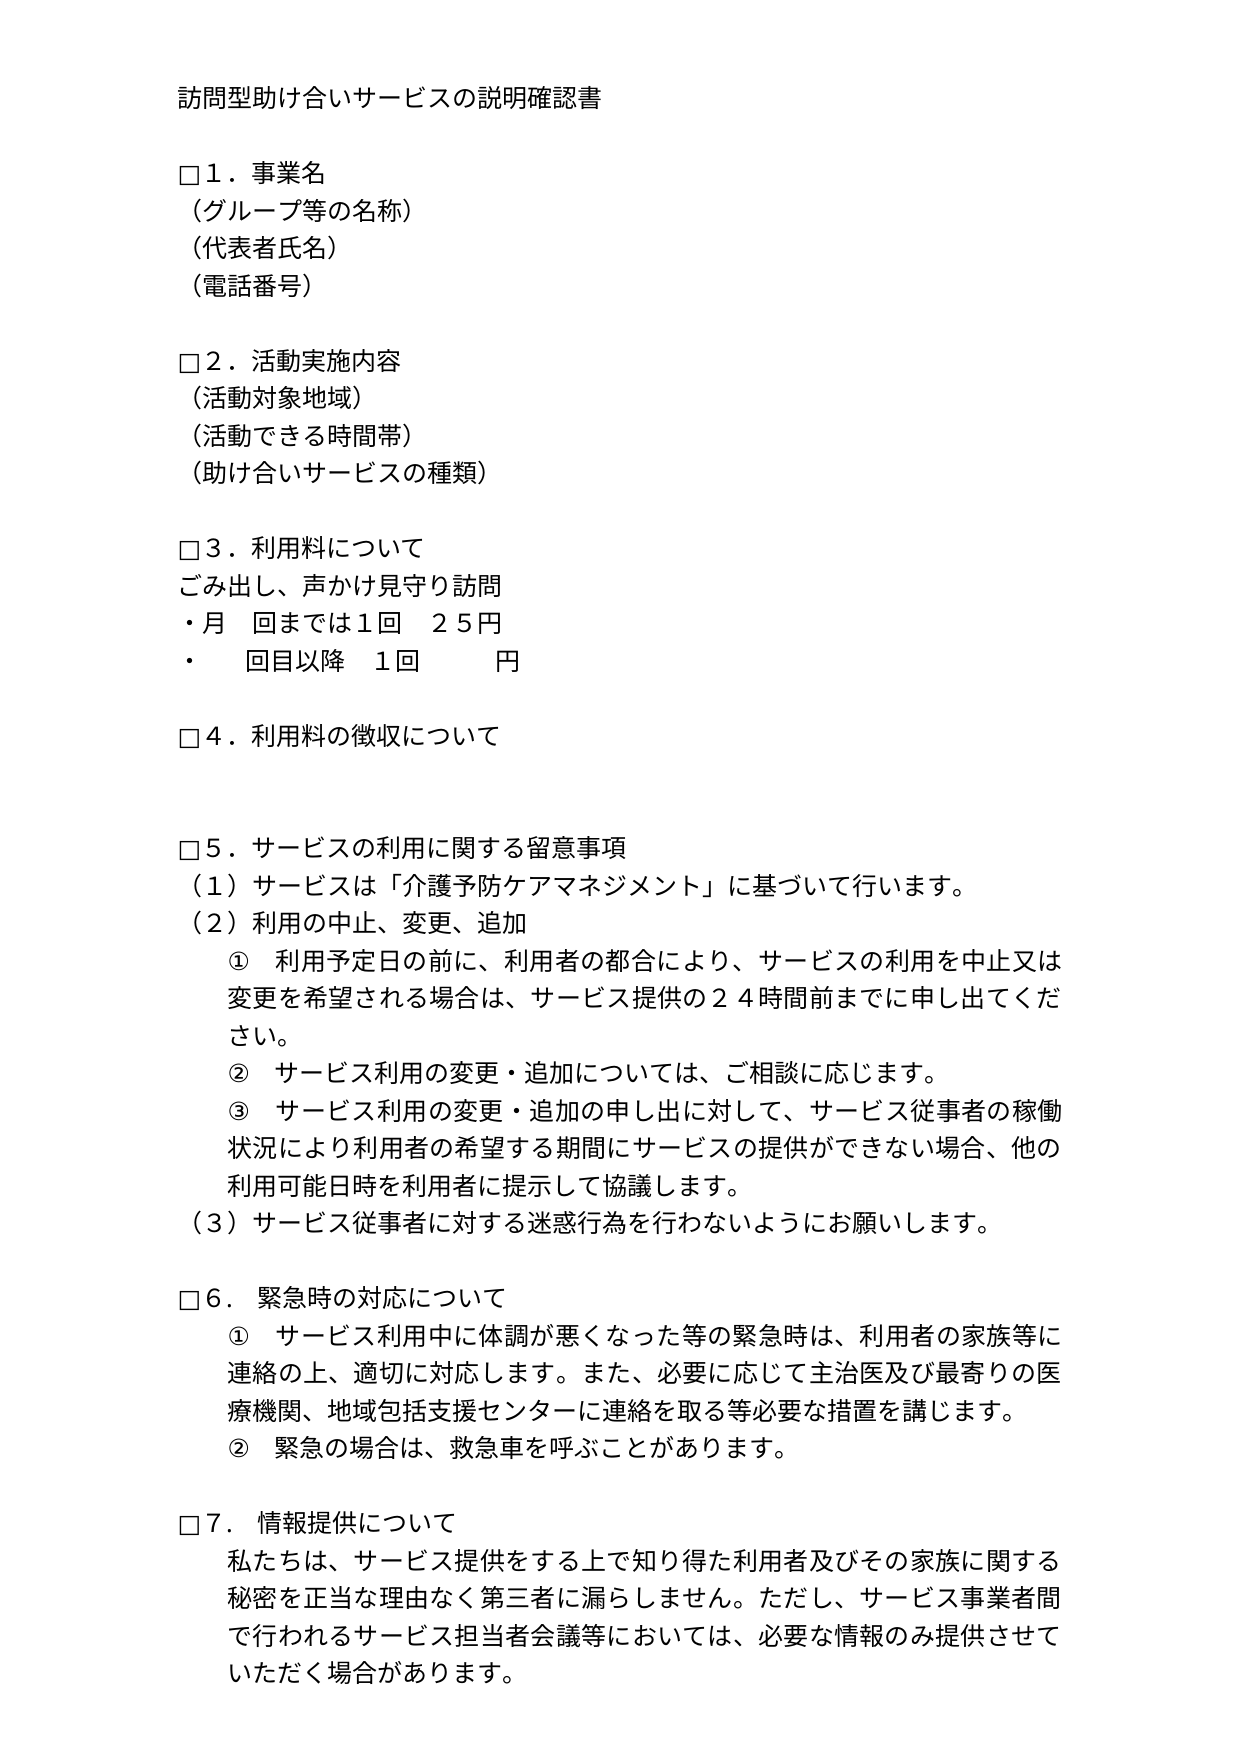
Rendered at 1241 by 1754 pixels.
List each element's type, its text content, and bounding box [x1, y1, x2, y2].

text （助け合いサービスの種類） [177, 453, 1063, 491]
text ③ サービス利用の変更・追加の申し出に対して、サービス従事者の稼働状況により利用者の希望する期間にサービスの提供ができない場合、他の利用可能日時を利用者に提示して協議します。 [227, 1091, 1063, 1203]
text （２）利用の中止、変更、追加 [177, 903, 1063, 941]
text 訪問型助け合いサービスの説明確認書 [177, 78, 1063, 116]
list 回目以降 １回 円 [177, 641, 1063, 678]
text □６. 緊急時の対応について [177, 1278, 1063, 1316]
text （３）サービス従事者に対する迷惑行為を行わないようにお願いします。 [177, 1203, 1063, 1241]
text （電話番号） [177, 266, 1063, 303]
text □４．利用料の徴収について [177, 716, 1063, 753]
text □１．事業名 [177, 153, 1063, 191]
text （１）サービスは「介護予防ケアマネジメント」に基づいて行います。 [177, 866, 1063, 903]
text ごみ出し、声かけ見守り訪問 [177, 566, 1063, 603]
text （活動対象地域） [177, 378, 1063, 416]
text （代表者氏名） [177, 228, 1063, 266]
text （グループ等の名称） [177, 191, 1063, 228]
text ② 緊急の場合は、救急車を呼ぶことがあります。 [227, 1428, 1063, 1466]
text ② サービス利用の変更・追加については、ご相談に応じます。 [227, 1053, 1063, 1091]
text □７. 情報提供について [177, 1503, 1063, 1541]
text ① サービス利用中に体調が悪くなった等の緊急時は、利用者の家族等に連絡の上、適切に対応します。また、必要に応じて主治医及び最寄りの医療機関、地域包括支援センターに連絡を取る等必要な措置を講じます。 [227, 1316, 1063, 1428]
text （活動できる時間帯） [177, 416, 1063, 453]
text □５．サービスの利用に関する留意事項 [177, 828, 1063, 866]
text ・月 回までは１回 ２５円 [177, 603, 1063, 641]
text 私たちは、サービス提供をする上で知り得た利用者及びその家族に関する秘密を正当な理由なく第三者に漏らしません。ただし、サービス事業者間で行われるサービス担当者会議等においては、必要な情報のみ提供させていただく場合があります。 [227, 1541, 1063, 1691]
text ① 利用予定日の前に、利用者の都合により、サービスの利用を中止又は変更を希望される場合は、サービス提供の２４時間前までに申し出てください。 [227, 941, 1063, 1053]
text □３．利用料について [177, 528, 1063, 566]
text □２．活動実施内容 [177, 341, 1063, 378]
